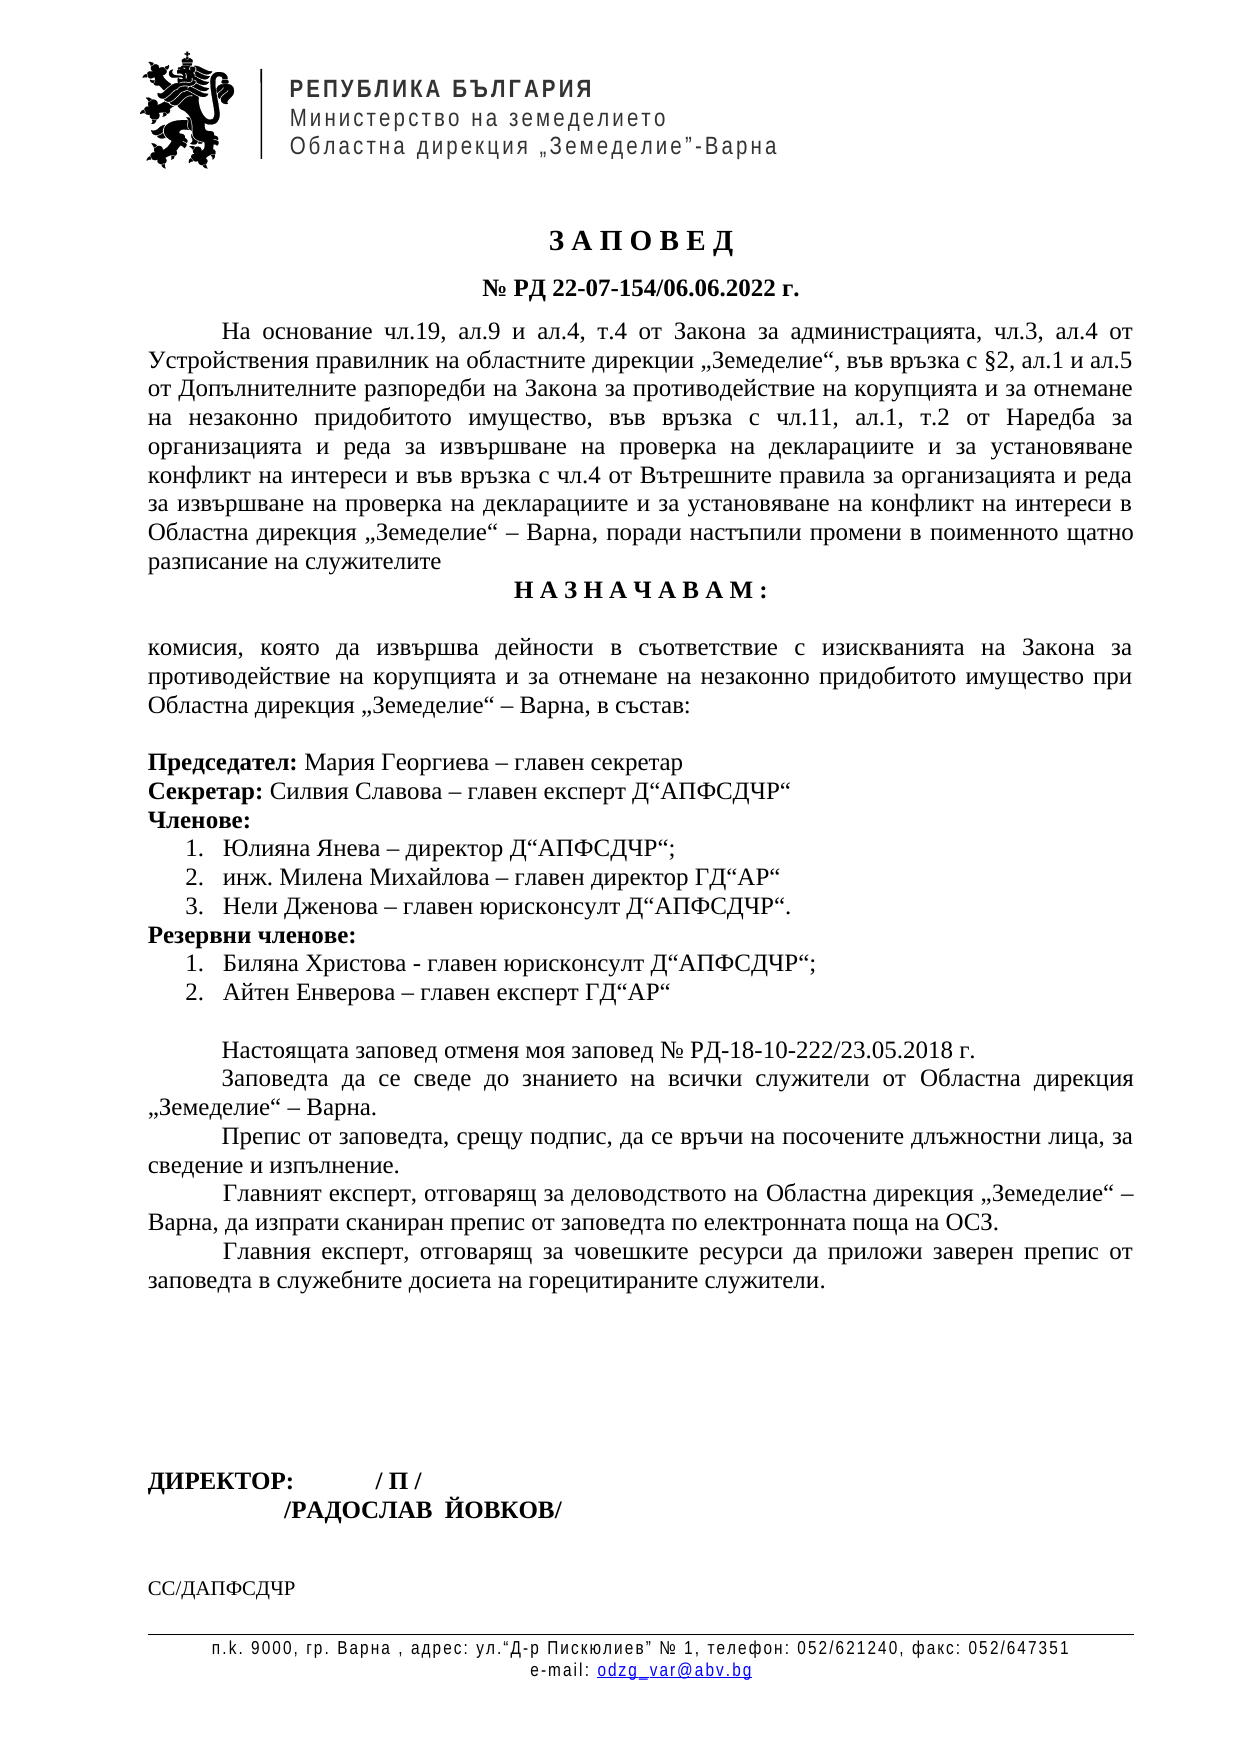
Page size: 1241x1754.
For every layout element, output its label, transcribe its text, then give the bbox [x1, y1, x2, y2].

text СС/ДАПФСДЧР [148, 1576, 1164, 1600]
text Резервни членове: [148, 920, 1134, 948]
text Главния експерт, отговарящ за човешките ресурси да приложи заверен препис от заповедта в служебните досиета на горецитираните служители. [148, 1236, 1134, 1293]
list Юлияна Янева – директор Д“АПФСДЧР“; [185, 833, 1134, 862]
list Биляна Христова - главен юрисконсулт Д“АПФСДЧР“; [185, 948, 1134, 977]
text На основание чл.19, ал.9 и ал.4, т.4 от Закона за администрацията, чл.3, ал.4 от Устройствения правилник на областните дирекции „Земеделие“, във връзка с §2, ал.1 и ал.5 от Допълнителните разпоредби на Закона за противодействие на корупцията и за отнемане на незаконно придобитото имущество, във връзка с чл.11, ал.1, т.2 от Наредба за организацията и реда за извършване на проверка на декларациите и за установяване конфликт на интереси и във връзка с чл.4 от Вътрешните правила за организацията и реда за извършване на проверка на декларациите и за установяване на конфликт на интереси в Областна дирекция „Земеделие“ – Варна, поради настъпили промени в поименното щатно разписание на служителите [148, 316, 1134, 575]
text З А П О В Е Д [148, 223, 1134, 256]
text Членове: [148, 805, 1134, 833]
list Айтен Енверова – главен експерт ГД“АР“ [185, 977, 1134, 1006]
list Нели Дженова – главен юрисконсулт Д“АПФСДЧР“. [185, 891, 1134, 920]
text Настоящата заповед отменя моя заповед № РД-18-10-222/23.05.2018 г. [148, 1035, 1134, 1063]
text ДИРЕКТОР: / П / [148, 1466, 1134, 1495]
list инж. Милена Михайлова – главен директор ГД“АР“ [185, 862, 1134, 891]
text Главният експерт, отговарящ за деловодството на Областна дирекция „Земеделие“ – Варна, да изпрати сканиран препис от заповедта по електронната поща на ОСЗ. [148, 1178, 1134, 1236]
text комисия, която да извършва дейности в съответствие с изискванията на Закона за противодействие на корупцията и за отнемане на незаконно придобитото имущество при Областна дирекция „Земеделие“ – Варна, в състав: [148, 632, 1134, 718]
text Препис от заповедта, срещу подпис, да се връчи на посочените длъжностни лица, за сведение и изпълнение. [148, 1121, 1134, 1178]
text Заповедта да се сведе до знанието на всички служители от Областна дирекция „Земеделие“ – Варна. [148, 1063, 1134, 1121]
text /РАДОСЛАВ ЙОВКОВ/ [148, 1495, 1134, 1523]
text Секретар: Силвия Славова – главен експерт Д“АПФСДЧР“ [148, 776, 1134, 805]
text № РД 22-07-154/06.06.2022 г. [148, 273, 1134, 302]
text Н А З Н А Ч А В А М : [148, 575, 1134, 603]
text Председател: Мария Георгиева – главен секретар [148, 747, 1134, 776]
